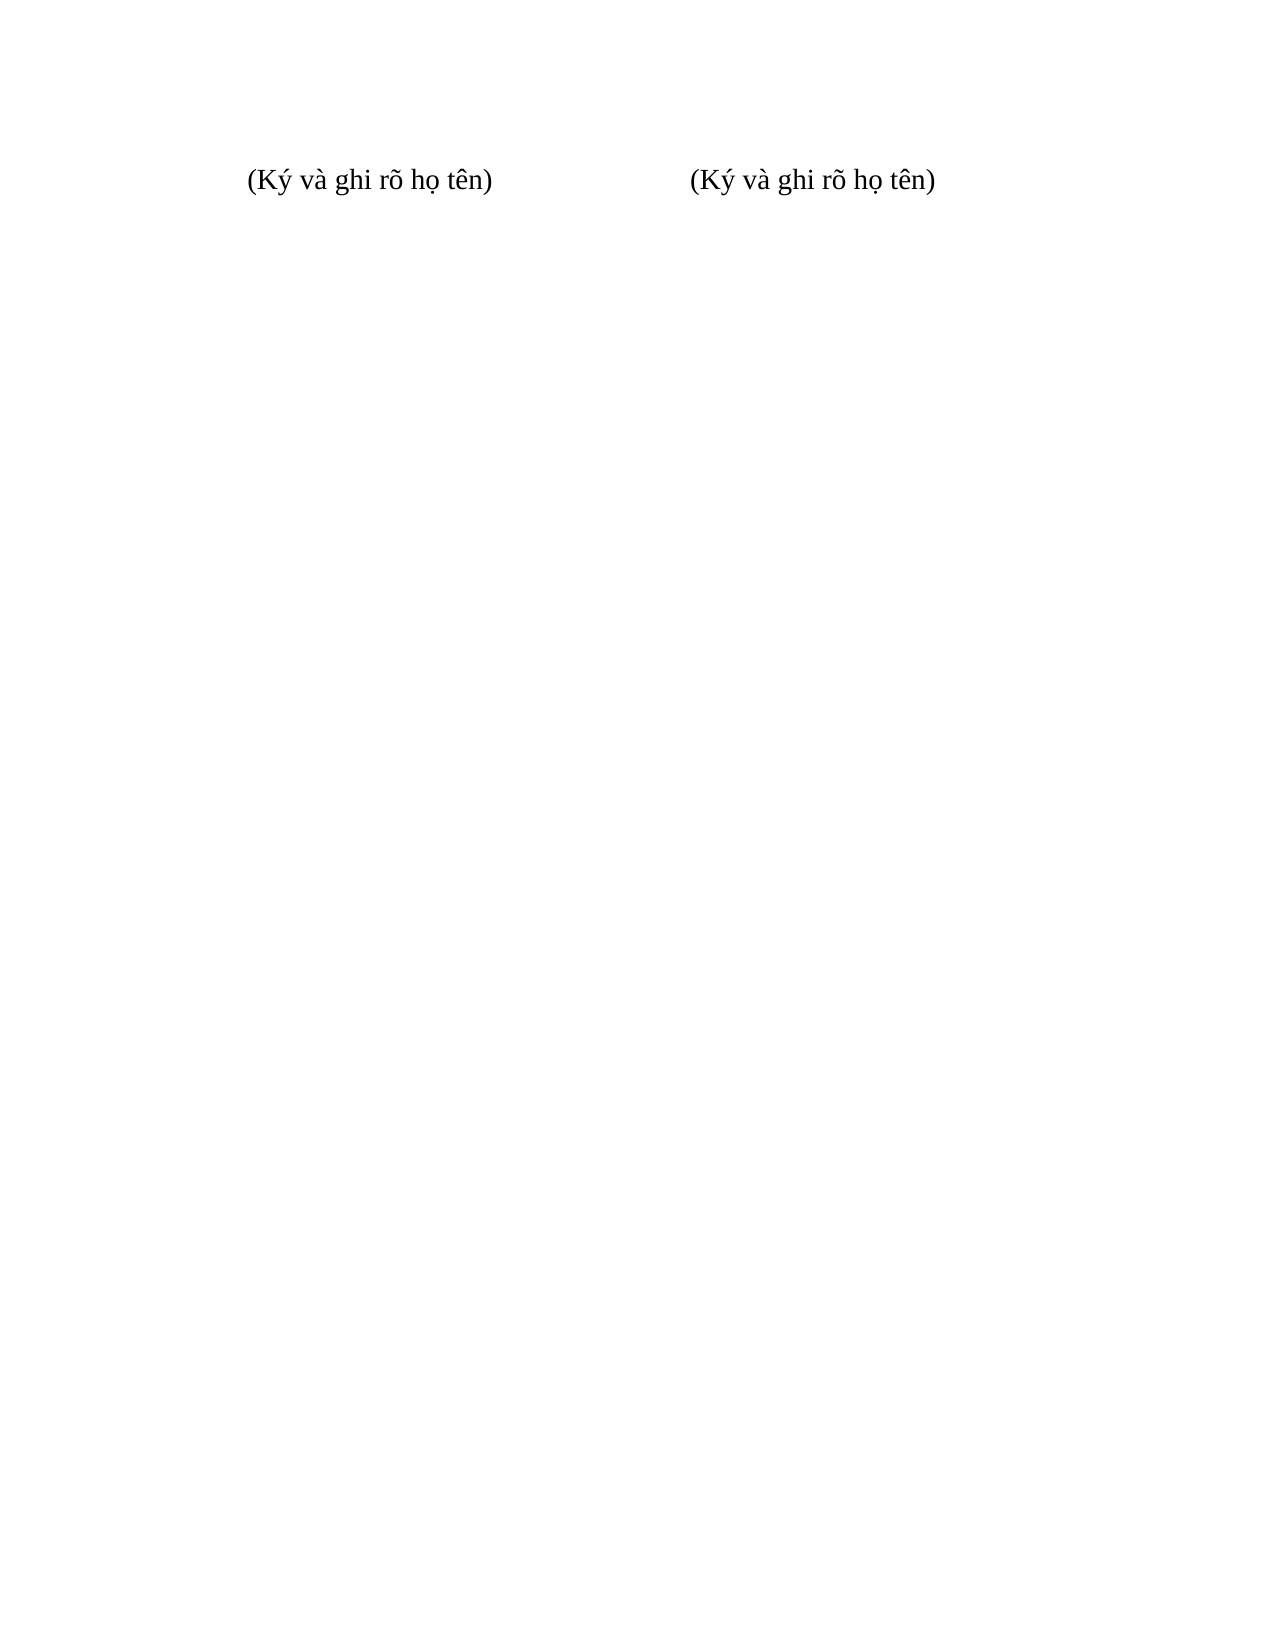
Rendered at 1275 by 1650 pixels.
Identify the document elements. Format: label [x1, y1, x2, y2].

table_header [149, 150, 591, 234]
table_header [591, 150, 1034, 234]
